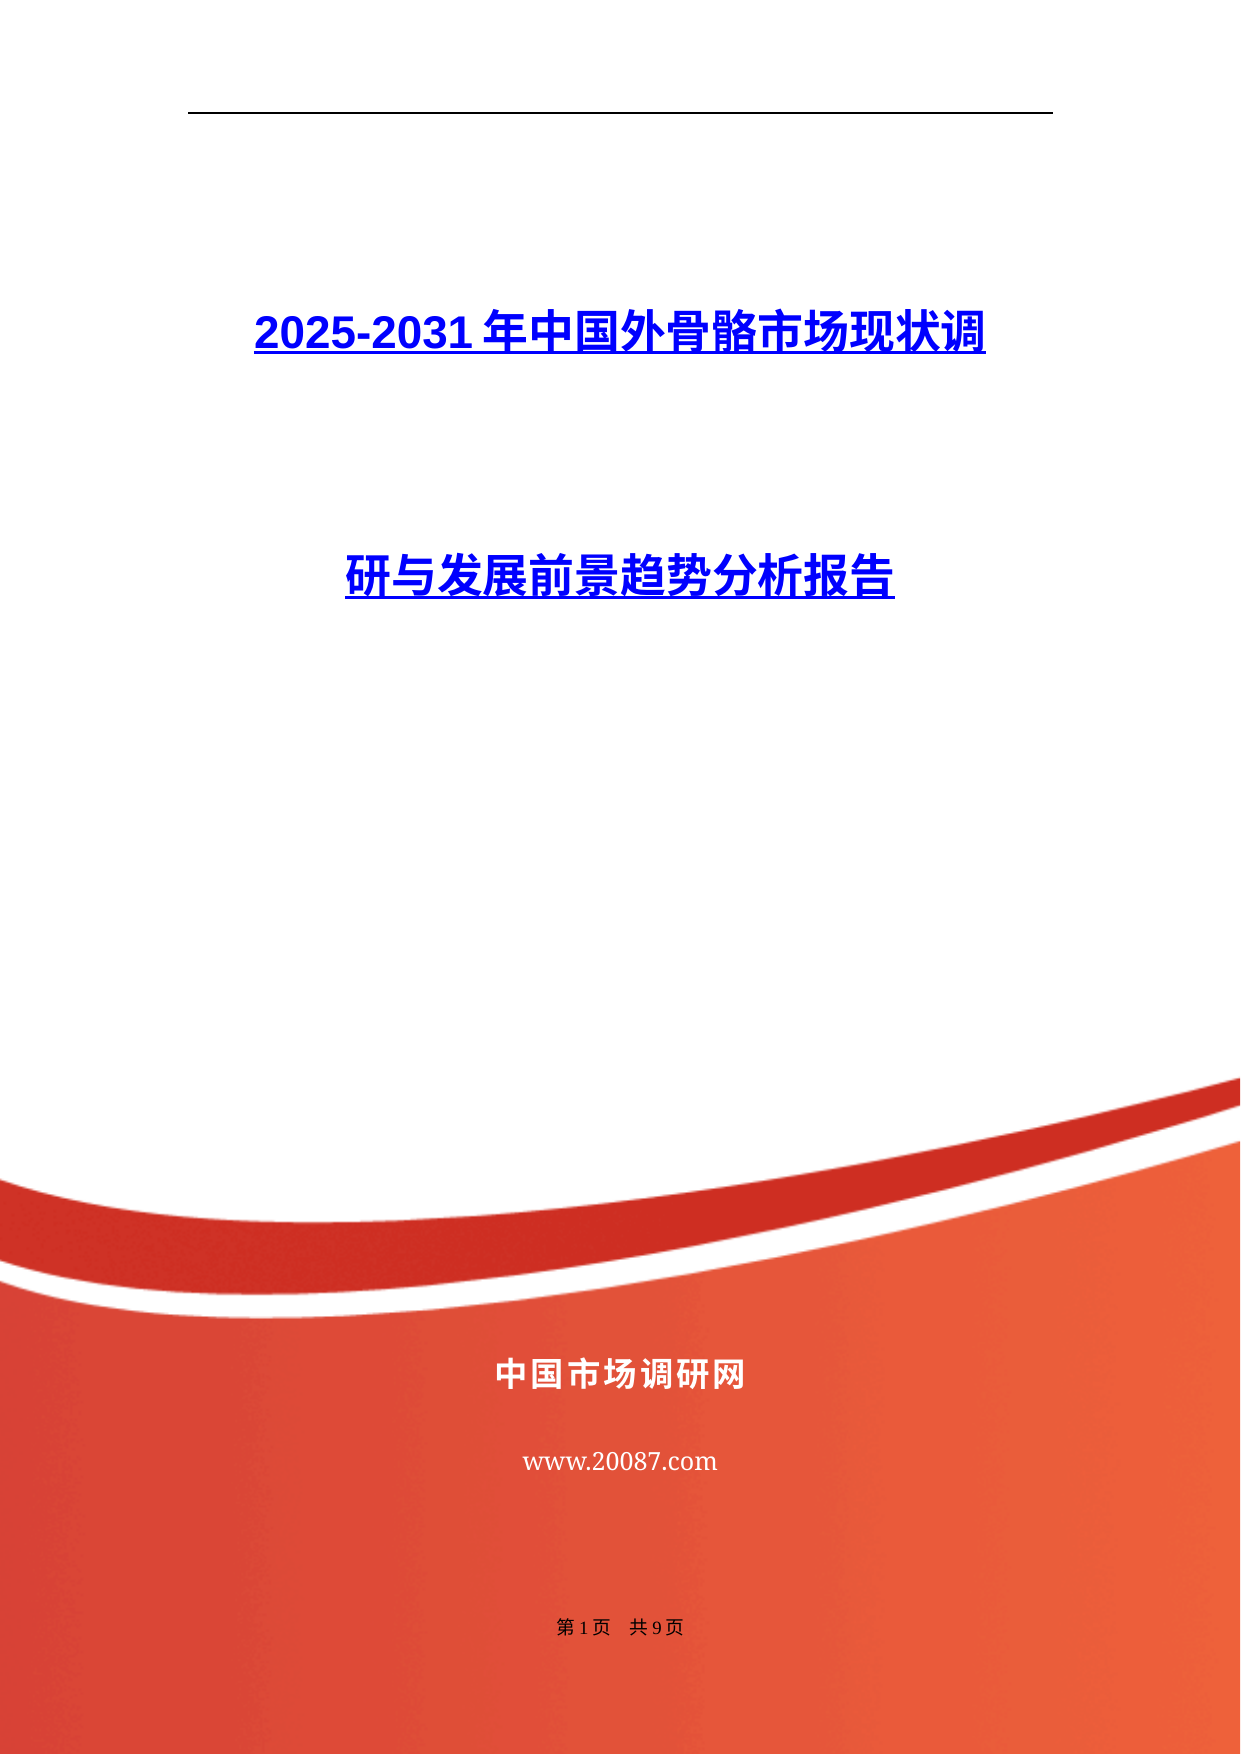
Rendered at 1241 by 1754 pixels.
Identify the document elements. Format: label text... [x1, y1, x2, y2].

table_header 2025-2031年中国外骨骼市场现状调研与发展前景趋势分析报告 [188, 207, 1053, 773]
picture [0, 1006, 1241, 1754]
text www.20087.com [187, 1428, 1053, 1493]
subtitle 中国市场调研网 [187, 1339, 1053, 1404]
